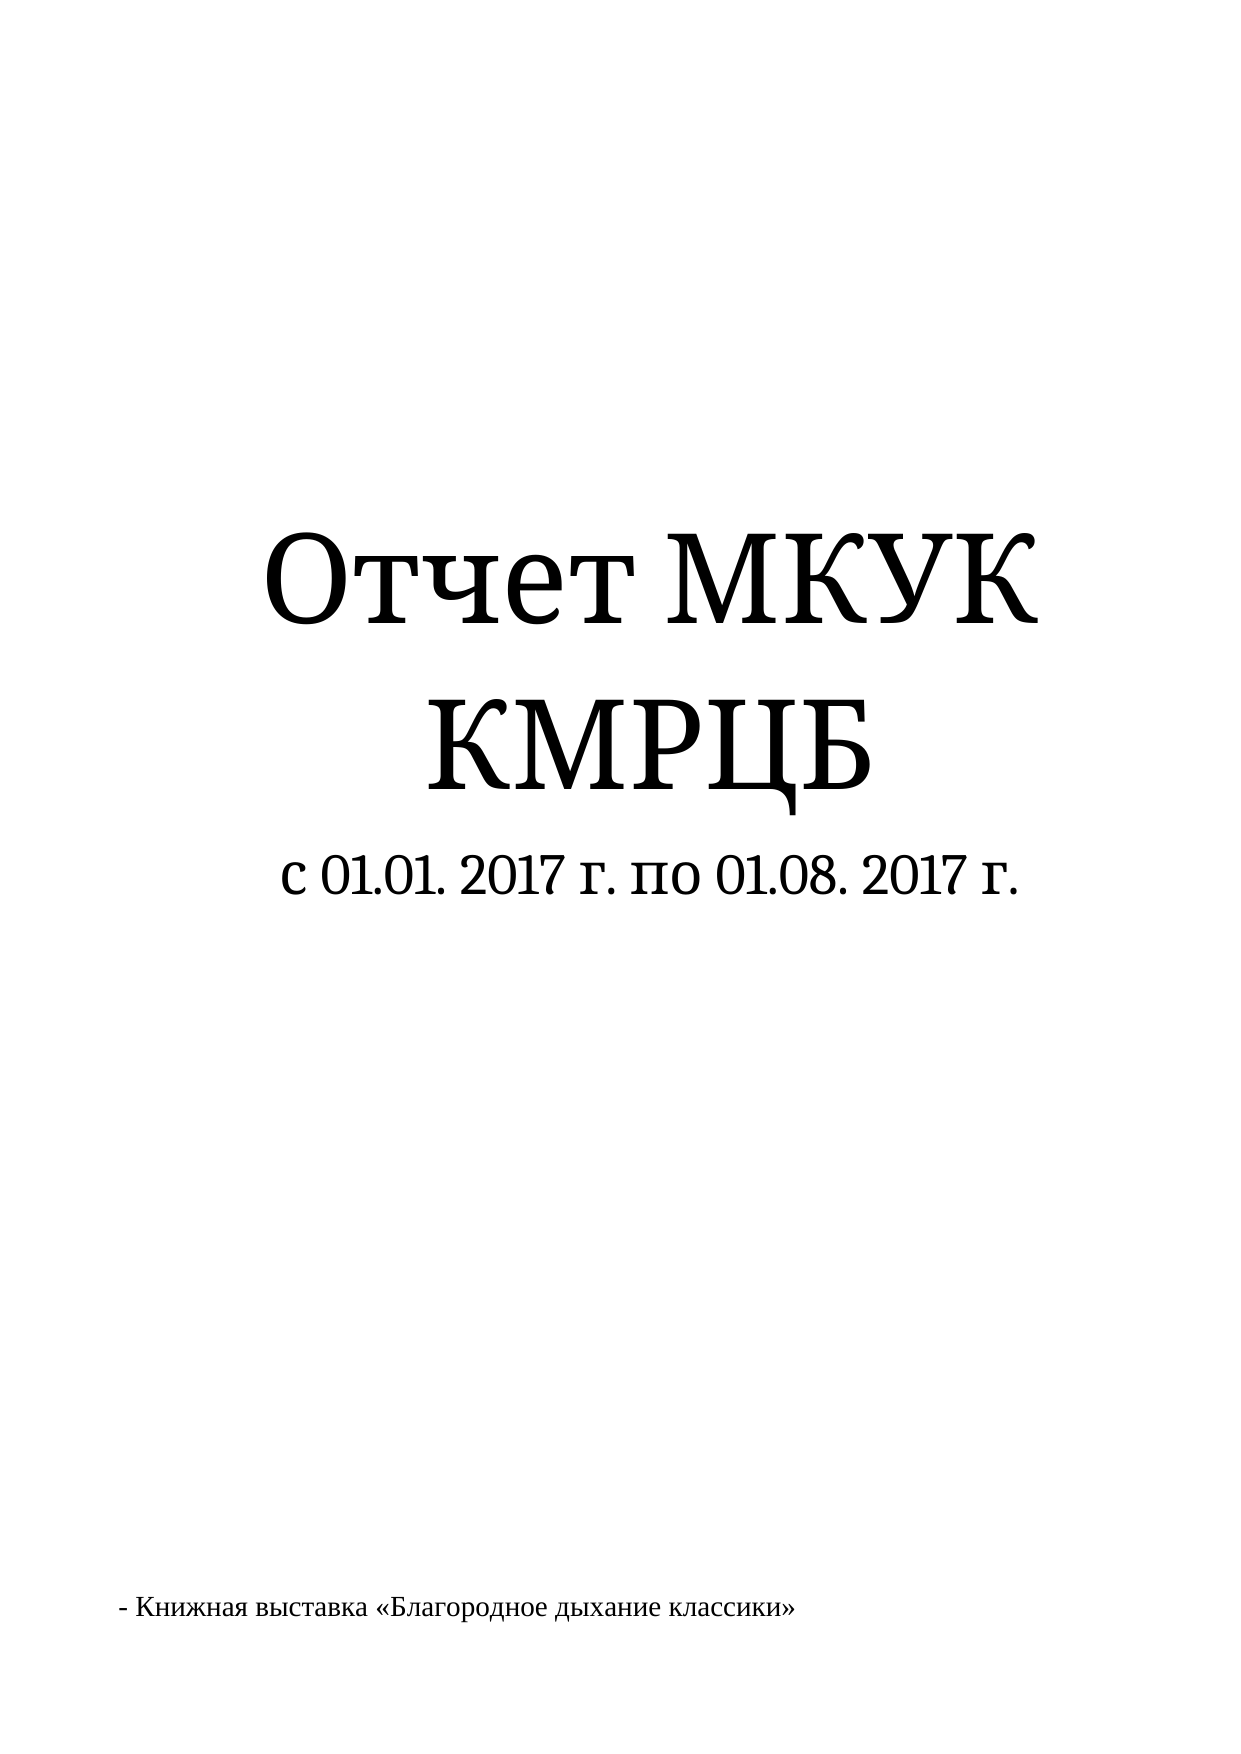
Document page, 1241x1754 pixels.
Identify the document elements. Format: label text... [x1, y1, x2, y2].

text с 01.01. 2017 г. по 01.08. 2017 г. [118, 842, 1181, 909]
text - Книжная выставка «Благородное дыхание классики» [118, 1589, 1181, 1622]
text Отчет МКУК КМРЦБ [118, 511, 1181, 820]
